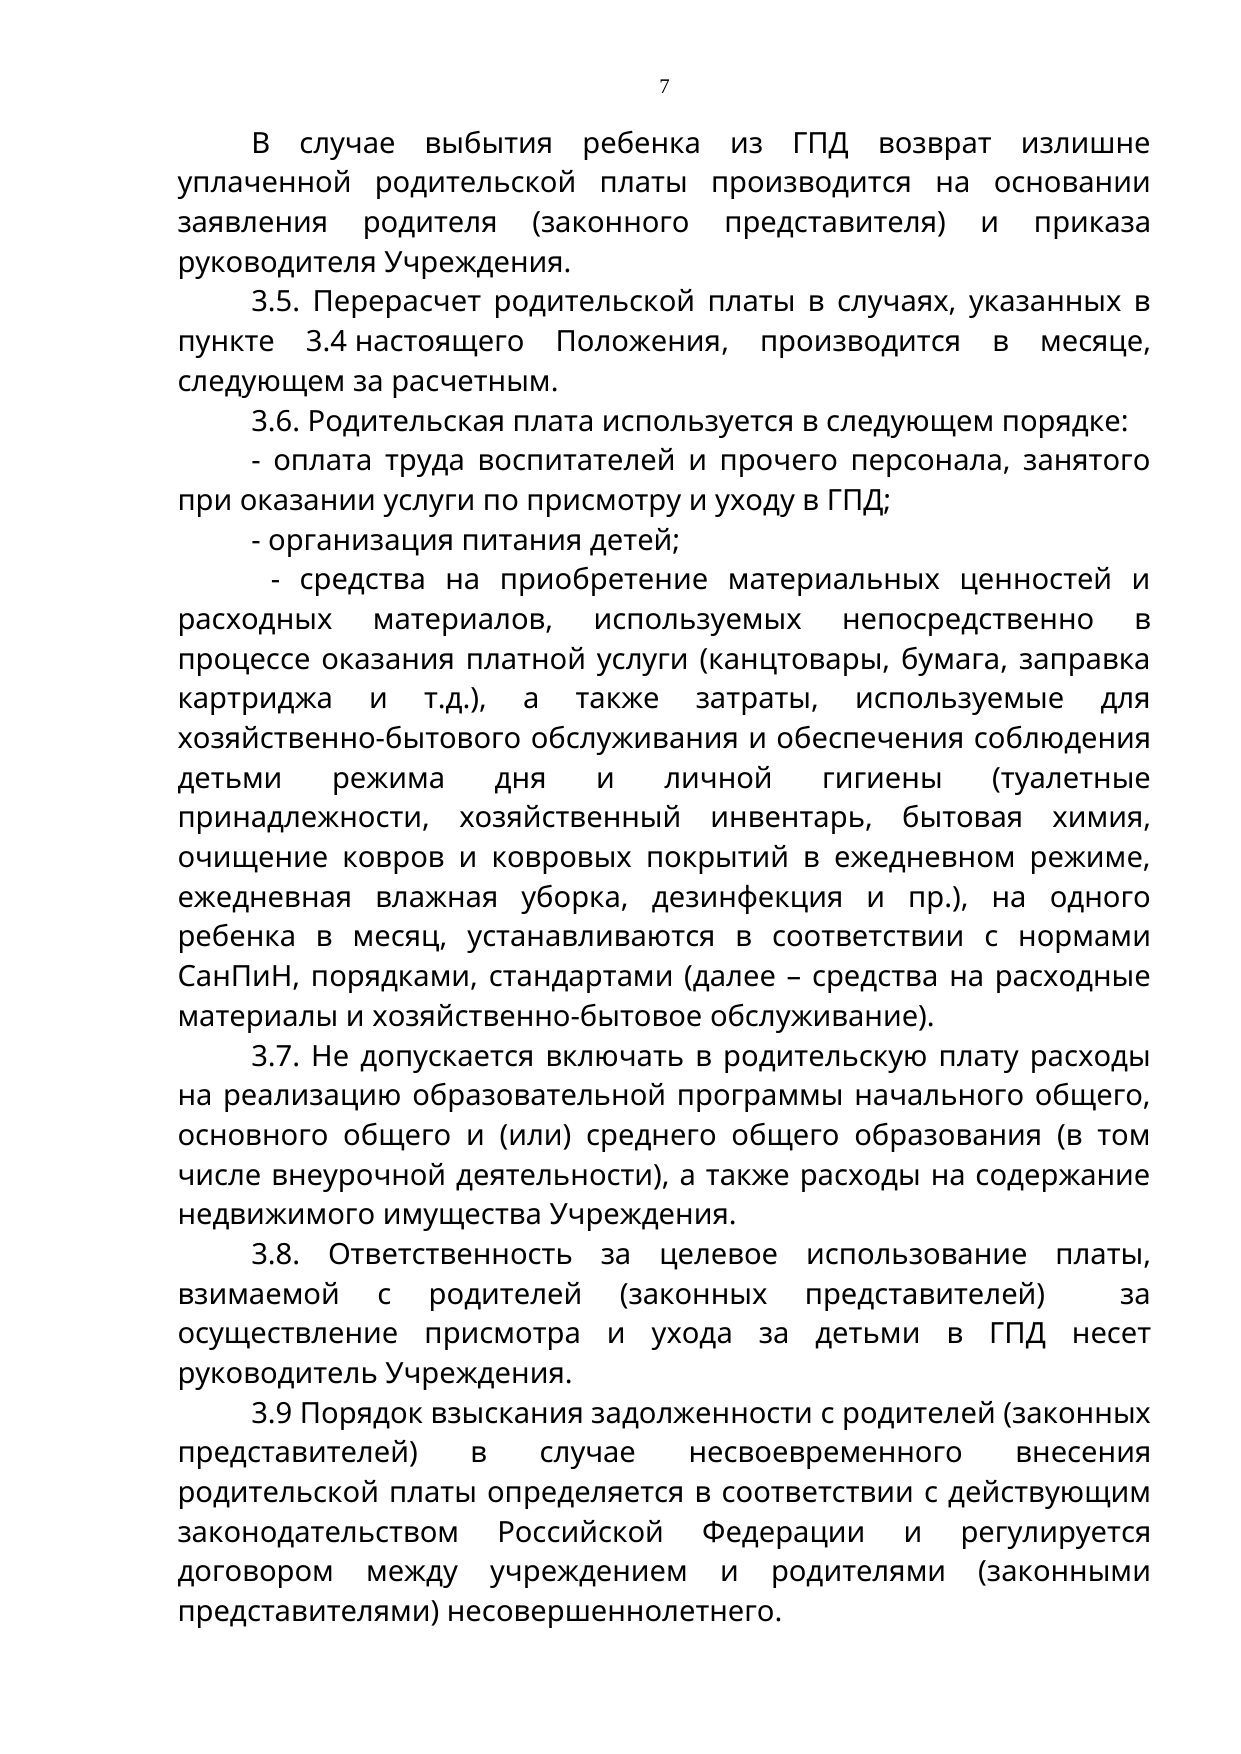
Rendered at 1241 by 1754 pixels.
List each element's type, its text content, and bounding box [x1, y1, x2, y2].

text - оплата труда воспитателей и прочего персонала, занятого при оказании услуги по присмотру и уходу в ГПД; [177, 439, 1152, 519]
text - средства на приобретение материальных ценностей и расходных материалов, используемых непосредственно в процессе оказания платной услуги (канцтовары, бумага, заправка картриджа и т.д.), а также затраты, используемые для хозяйственно-бытового обслуживания и обеспечения соблюдения детьми режима дня и личной гигиены (туалетные принадлежности, хозяйственный инвентарь, бытовая химия, очищение ковров и ковровых покрытий в ежедневном режиме, ежедневная влажная уборка, дезинфекция и пр.), на одного ребенка в месяц, устанавливаются в соответствии с нормами СанПиН, порядками, стандартами (далее – средства на расходные материалы и хозяйственно-бытовое обслуживание). [177, 558, 1152, 1035]
text В случае выбытия ребенка из ГПД возврат излишне уплаченной родительской платы производится на основании заявления родителя (законного представителя) и приказа руководителя Учреждения. [177, 122, 1152, 281]
text 3.5. Перерасчет родительской платы в случаях, указанных в пункте 3.4 настоящего Положения, производится в месяце, следующем за расчетным. [177, 281, 1152, 400]
text - организация питания детей; [177, 519, 1152, 558]
text 3.9 Порядок взыскания задолженности с родителей (законных представителей) в случае несвоевременного внесения родительской платы определяется в соответствии с действующим законодательством Российской Федерации и регулируется договором между учреждением и родителями (законными представителями) несовершеннолетнего. [177, 1392, 1152, 1630]
text 3.7. Не допускается включать в родительскую плату расходы на реализацию образовательной программы начального общего, основного общего и (или) среднего общего образования (в том числе внеурочной деятельности), а также расходы на содержание недвижимого имущества Учреждения. [177, 1035, 1152, 1233]
text 3.6. Родительская плата используется в следующем порядке: [177, 400, 1152, 439]
text 3.8. Ответственность за целевое использование платы, взимаемой с родителей (законных представителей) за осуществление присмотра и ухода за детьми в ГПД несет руководитель Учреждения. [177, 1233, 1152, 1392]
